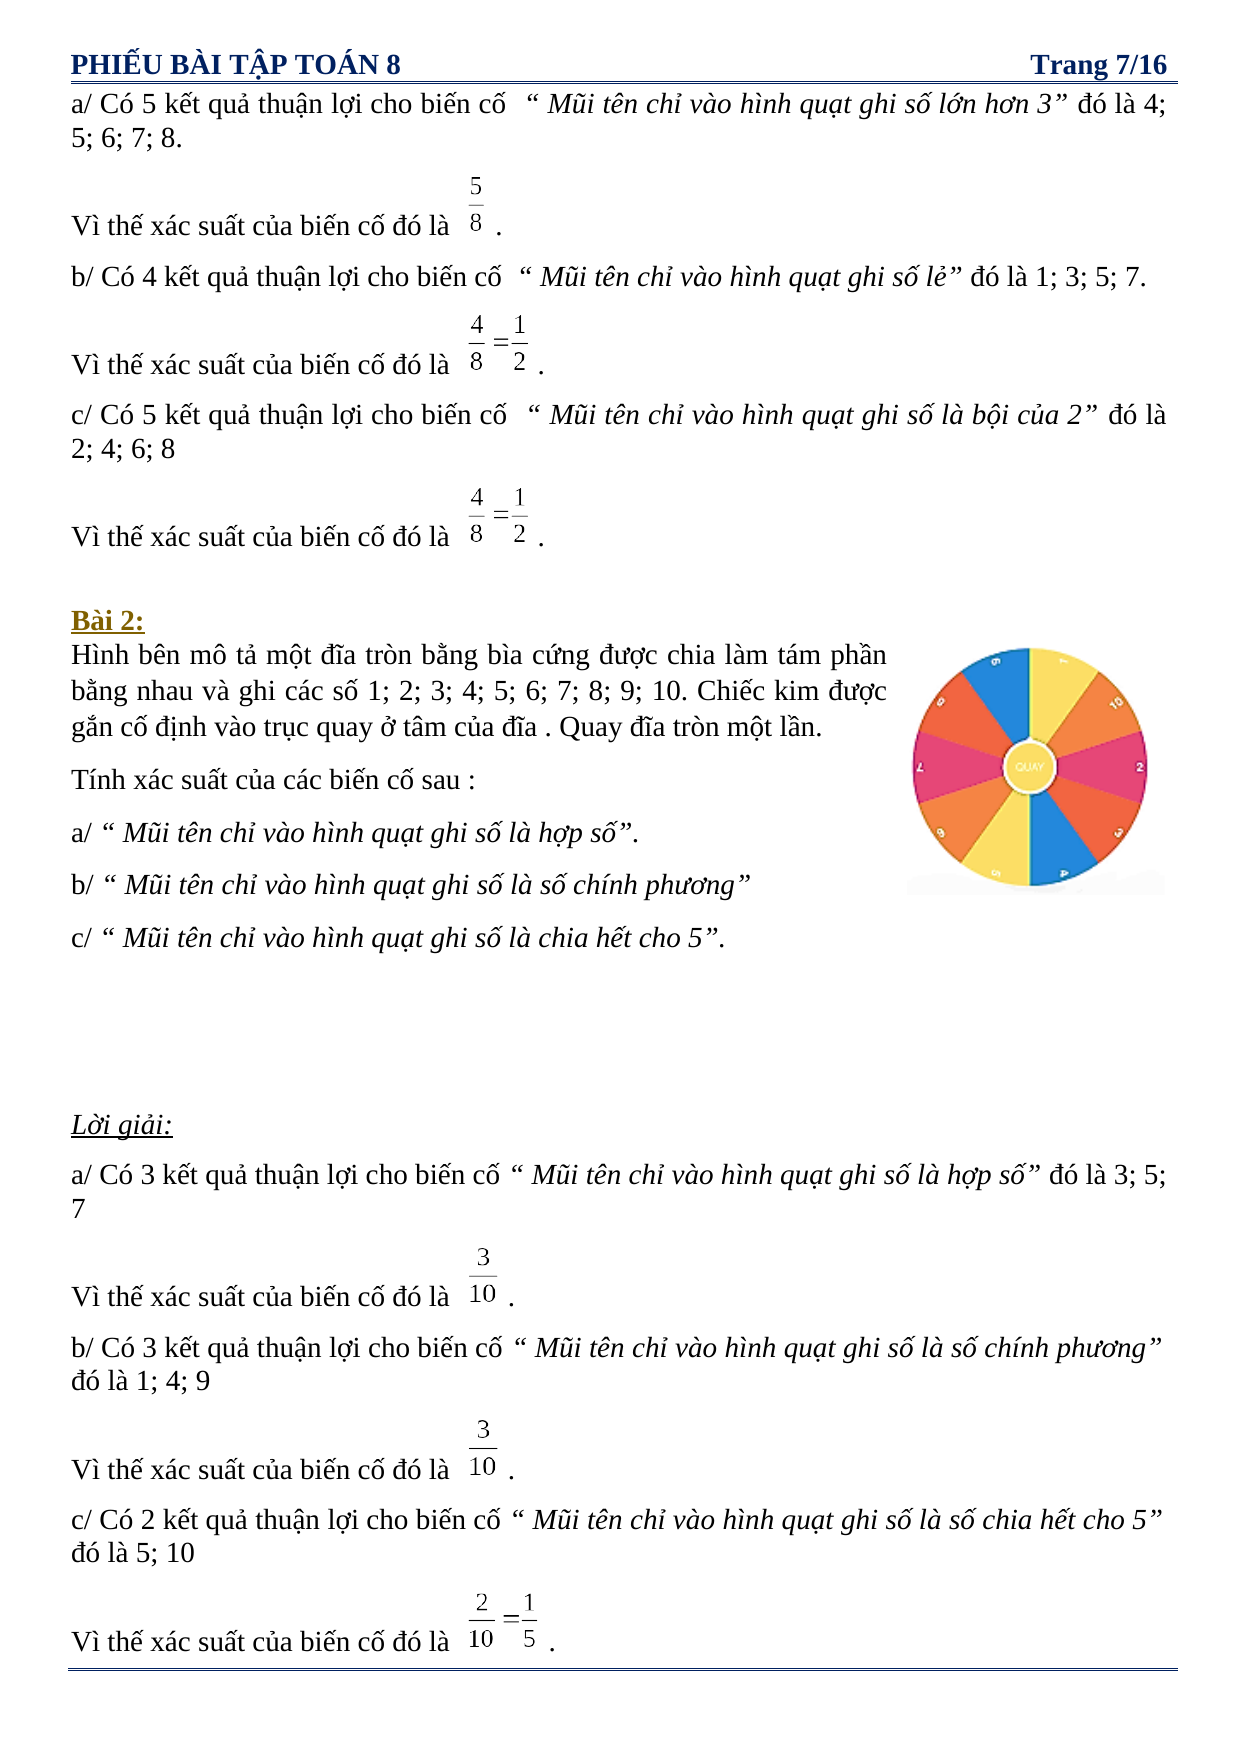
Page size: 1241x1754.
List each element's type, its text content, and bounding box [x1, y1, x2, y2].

text Bài 2: [71, 603, 1167, 637]
picture [906, 638, 1165, 895]
text b/ “ Mũi tên chỉ vào hình quạt ghi số là số chính phương” [71, 867, 1167, 901]
text a/ “ Mũi tên chỉ vào hình quạt ghi số là hợp số”. [71, 815, 906, 848]
text Vì thế xác suất của biến cố đó là . [71, 1241, 1167, 1313]
text c/ “ Mũi tên chỉ vào hình quạt ghi số là chia hết cho 5”. [71, 920, 1167, 954]
text Vì thế xác suất của biến cố đó là . [71, 481, 1167, 553]
text a/ Có 3 kết quả thuận lợi cho biến cố “ Mũi tên chỉ vào hình quạt ghi số là hợp số” đó là 3; 5; 7 [71, 1157, 1167, 1224]
text Tính xác suất của các biến cố sau : [71, 762, 906, 795]
text Vì thế xác suất của biến cố đó là . [71, 309, 1167, 381]
text Hình bên mô tả một đĩa tròn bằng bìa cứng được chia làm tám phần bằng nhau và ghi các số 1; 2; 3; 4; 5; 6; 7; 8; 9; 10. Chiếc kim được gắn cố định vào trục quay ở tâm của đĩa . Quay đĩa tròn một lần. [71, 637, 1167, 743]
text b/ Có 4 kết quả thuận lợi cho biến cố “ Mũi tên chỉ vào hình quạt ghi số lẻ” đó là 1; 3; 5; 7. [71, 259, 1167, 292]
text c/ Có 2 kết quả thuận lợi cho biến cố “ Mũi tên chỉ vào hình quạt ghi số là số chia hết cho 5” đó là 5; 10 [71, 1502, 1167, 1569]
text a/ Có 5 kết quả thuận lợi cho biến cố “ Mũi tên chỉ vào hình quạt ghi số lớn hơn 3” đó là 4; 5; 6; 7; 8. [71, 86, 1167, 153]
text b/ Có 3 kết quả thuận lợi cho biến cố “ Mũi tên chỉ vào hình quạt ghi số là số chính phương” đó là 1; 4; 9 [71, 1330, 1167, 1397]
text c/ Có 5 kết quả thuận lợi cho biến cố “ Mũi tên chỉ vào hình quạt ghi số là bội của 2” đó là 2; 4; 6; 8 [71, 397, 1167, 464]
text Vì thế xác suất của biến cố đó là . [71, 1586, 1167, 1658]
text Lời giải: [71, 1107, 1167, 1141]
text Vì thế xác suất của biến cố đó là . [71, 170, 1167, 242]
text Vì thế xác suất của biến cố đó là . [71, 1413, 1167, 1485]
